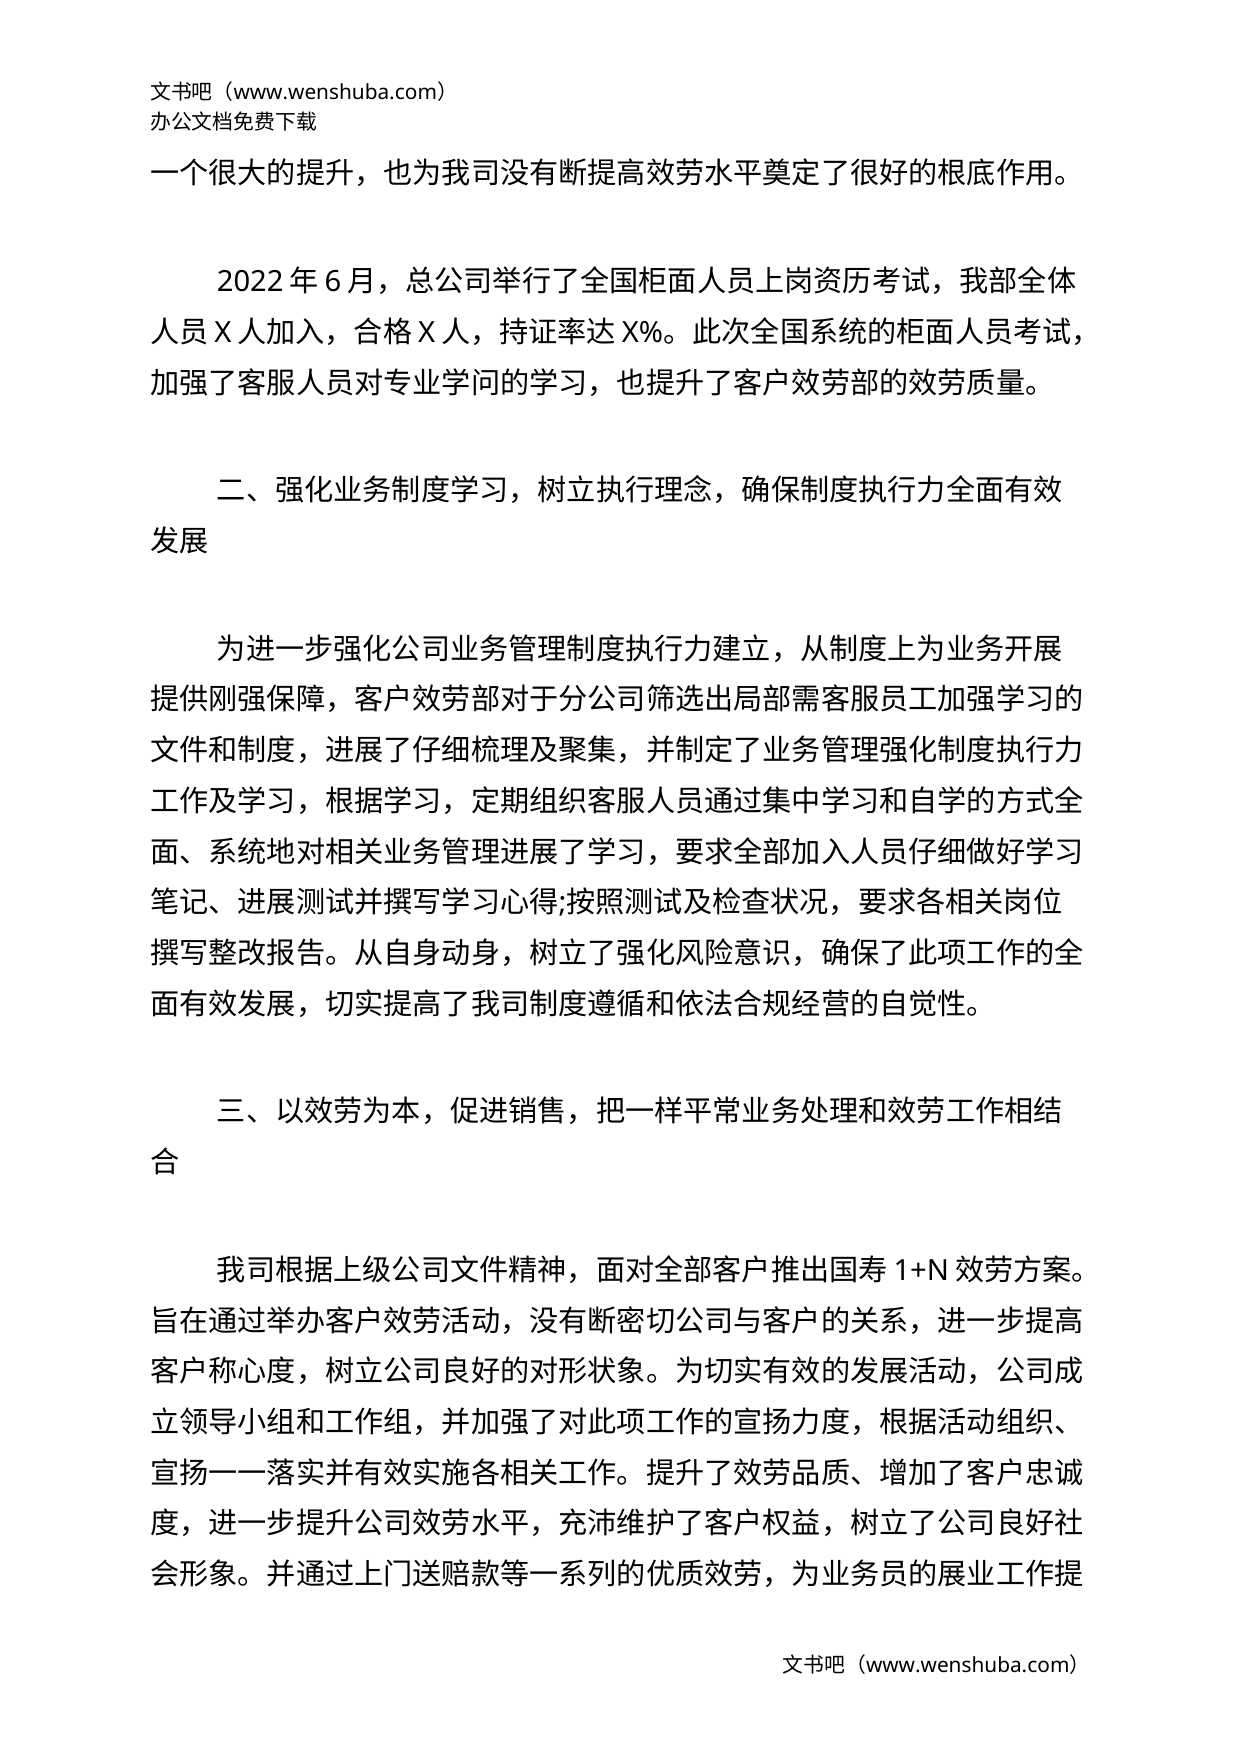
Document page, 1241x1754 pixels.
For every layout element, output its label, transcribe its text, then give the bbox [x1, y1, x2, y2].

text 2022年6月，总公司举行了全国柜面人员上岗资历考试，我部全体人员X人加入，合格X人，持证率达X%。此次全国系统的柜面人员考试，加强了客服人员对专业学问的学习，也提升了客户效劳部的效劳质量。 [150, 258, 1090, 402]
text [150, 150, 1090, 192]
text 三、以效劳为本，促进销售，把一样平常业务处理和效劳工作相结合 [150, 1088, 1090, 1181]
text 为进一步强化公司业务管理制度执行力建立，从制度上为业务开展提供刚强保障，客户效劳部对于分公司筛选出局部需客服员工加强学习的文件和制度，进展了仔细梳理及聚集，并制定了业务管理强化制度执行力工作及学习，根据学习，定期组织客服人员通过集中学习和自学的方式全面、系统地对相关业务管理进展了学习，要求全部加入人员仔细做好学习笔记、进展测试并撰写学习心得;按照测试及检查状况，要求各相关岗位撰写整改报告。从自身动身，树立了强化风险意识，确保了此项工作的全面有效发展，切实提高了我司制度遵循和依法合规经营的自觉性。 [150, 625, 1090, 1023]
text 二、强化业务制度学习，树立执行理念，确保制度执行力全面有效发展 [150, 467, 1090, 560]
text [150, 1246, 1090, 1593]
